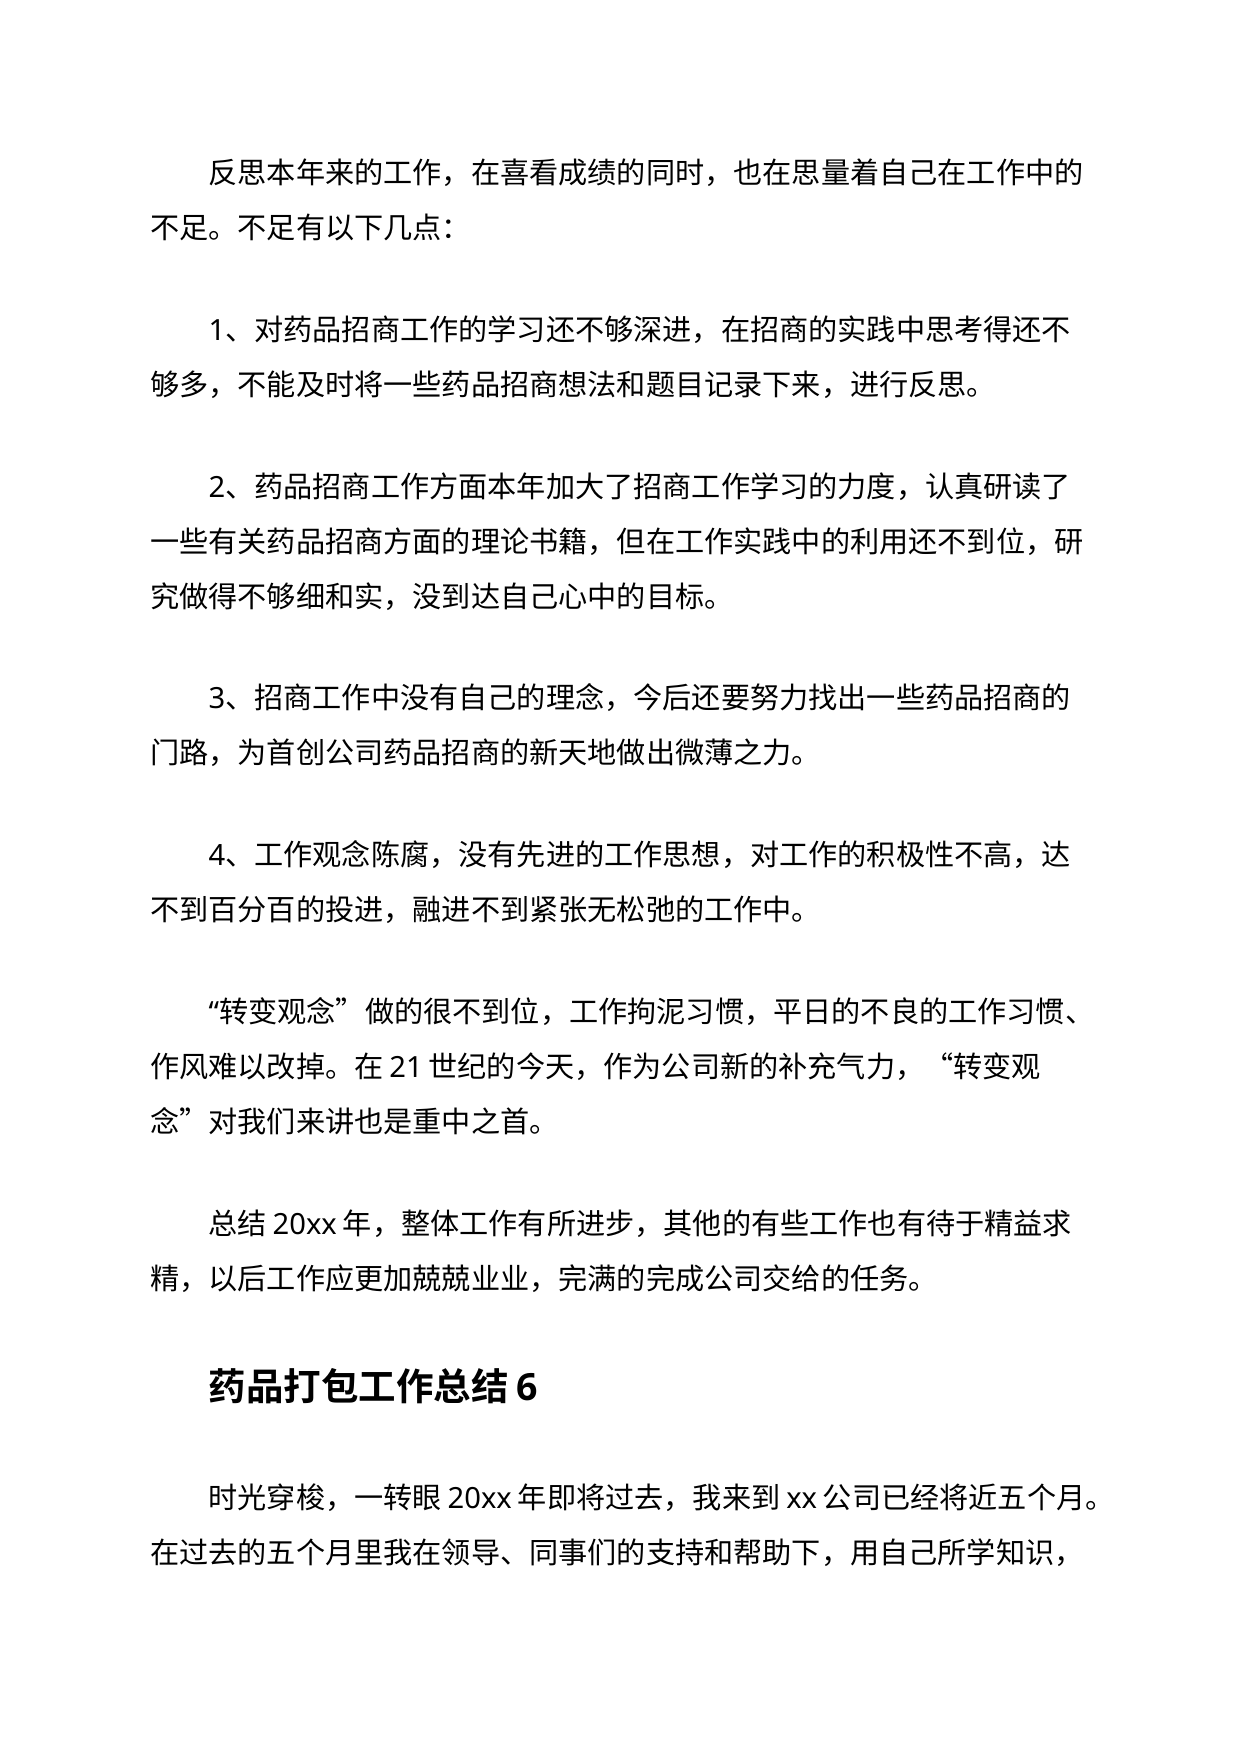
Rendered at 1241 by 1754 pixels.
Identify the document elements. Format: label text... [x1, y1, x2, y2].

text 1、对药品招商工作的学习还不够深进，在招商的实践中思考得还不够多，不能及时将一些药品招商想法和题目记录下来，进行反思。 [150, 307, 1090, 404]
text 反思本年来的工作，在喜看成绩的同时，也在思量着自己在工作中的不足。不足有以下几点： [150, 150, 1090, 247]
text 总结20xx年，整体工作有所进步，其他的有些工作也有待于精益求精，以后工作应更加兢兢业业，完满的完成公司交给的任务。 [150, 1200, 1090, 1298]
text 3、招商工作中没有自己的理念，今后还要努力找出一些药品招商的门路，为首创公司药品招商的新天地做出微薄之力。 [150, 675, 1090, 772]
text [150, 1475, 1090, 1572]
text “转变观念”做的很不到位，工作拘泥习惯，平日的不良的工作习惯、作风难以改掉。在21世纪的今天，作为公司新的补充气力，“转变观念”对我们来讲也是重中之首。 [150, 989, 1090, 1141]
text 2、药品招商工作方面本年加大了招商工作学习的力度，认真研读了一些有关药品招商方面的理论书籍，但在工作实践中的利用还不到位，研究做得不够细和实，没到达自己心中的目标。 [150, 463, 1090, 616]
text 药品打包工作总结6 [150, 1357, 1090, 1412]
text 4、工作观念陈腐，没有先进的工作思想，对工作的积极性不高，达不到百分百的投进，融进不到紧张无松弛的工作中。 [150, 832, 1090, 929]
